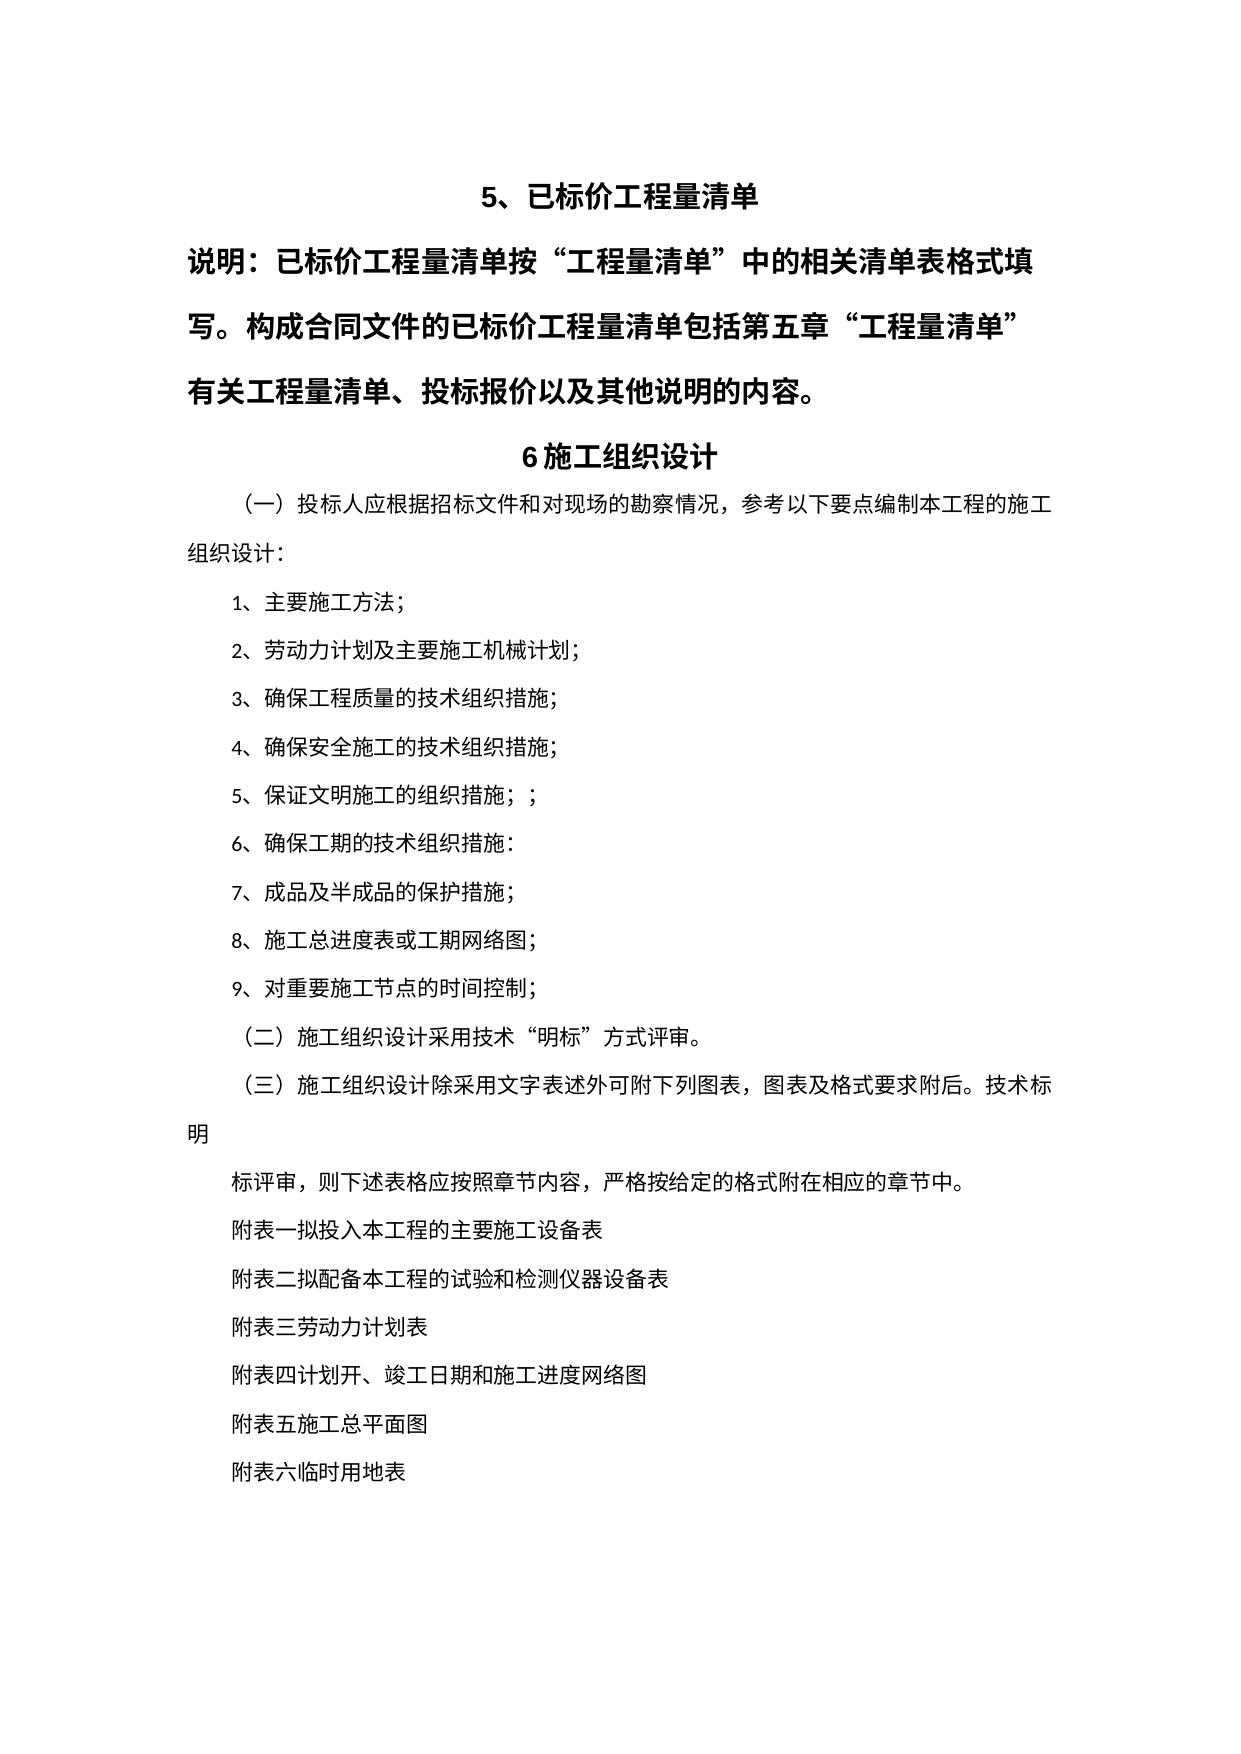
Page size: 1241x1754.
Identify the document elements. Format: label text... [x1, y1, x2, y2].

text 9、对重要施工节点的时间控制； [187, 971, 1053, 1003]
text 5、已标价工程量清单 [187, 162, 1053, 227]
text 7、成品及半成品的保护措施； [187, 874, 1053, 907]
text 3、确保工程质量的技术组织措施； [187, 681, 1053, 713]
text 1、主要施工方法； [187, 584, 1053, 617]
text 附表一拟投入本工程的主要施工设备表 [187, 1213, 1053, 1245]
text 4、确保安全施工的技术组织措施； [187, 729, 1053, 762]
text 附表三劳动力计划表 [187, 1309, 1053, 1342]
text 附表五施工总平面图 [187, 1406, 1053, 1439]
text 6、确保工期的技术组织措施： [187, 826, 1053, 858]
text 标评审，则下述表格应按照章节内容，严格按给定的格式附在相应的章节中。 [187, 1164, 1053, 1197]
text （二）施工组织设计采用技术“明标”方式评审。 [187, 1019, 1053, 1052]
text 附表四计划开、竣工日期和施工进度网络图 [187, 1358, 1053, 1390]
text 6施工组织设计 [187, 422, 1053, 487]
text （一）投标人应根据招标文件和对现场的勘察情况，参考以下要点编制本工程的施工组织设计： [187, 487, 1053, 568]
text 8、施工总进度表或工期网络图； [187, 922, 1053, 955]
text 5、保证文明施工的组织措施；； [187, 777, 1053, 810]
text 说明：已标价工程量清单按“工程量清单”中的相关清单表格式填写。构成合同文件的已标价工程量清单包括第五章“工程量清单”有关工程量清单、投标报价以及其他说明的内容。 [187, 227, 1053, 422]
text 附表六临时用地表 [187, 1454, 1053, 1487]
text 附表二拟配备本工程的试验和检测仪器设备表 [187, 1261, 1053, 1294]
text （三）施工组织设计除采用文字表述外可附下列图表，图表及格式要求附后。技术标明 [187, 1067, 1053, 1149]
text 2、劳动力计划及主要施工机械计划； [187, 632, 1053, 665]
